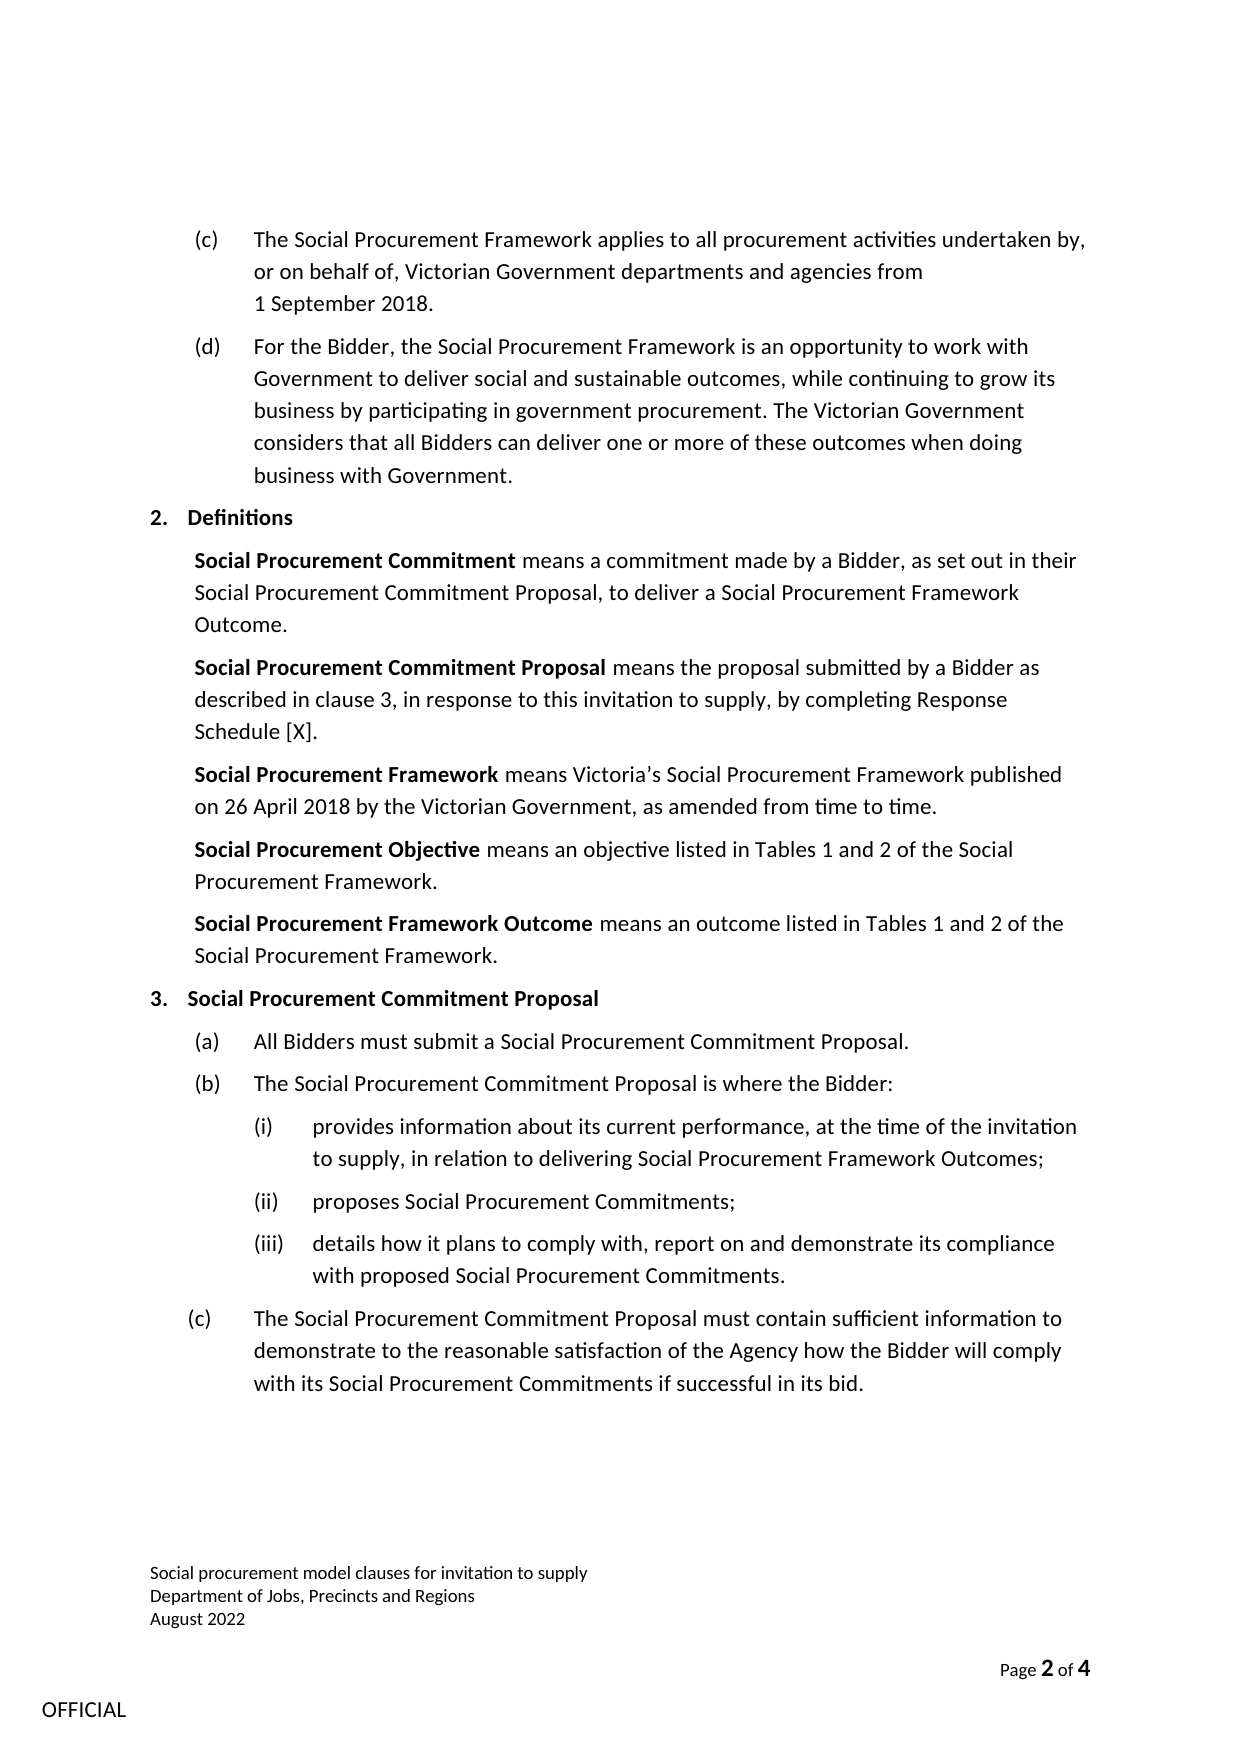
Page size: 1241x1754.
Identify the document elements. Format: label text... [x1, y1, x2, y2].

list proposes Social Procurement Commitments; [253, 1187, 1090, 1215]
list The Social Procurement Commitment Proposal is where the Bidder: [194, 1069, 1090, 1097]
list For the Bidder, the Social Procurement Framework is an opportunity to work with Government to deliver social and sustainable outcomes, while continuing to grow its business by participating in government procurement. The Victorian Government considers that all Bidders can deliver one or more of these outcomes when doing business with Government. [194, 332, 1090, 489]
list details how it plans to comply with, report on and demonstrate its compliance with proposed Social Procurement Commitments. [253, 1229, 1090, 1290]
text Social Procurement Framework Outcome means an outcome listed in Tables 1 and 2 of the Social Procurement Framework. [194, 909, 1090, 970]
text Social Procurement Commitment Proposal means the proposal submitted by a Bidder as described in clause 3, in response to this invitation to supply, by completing Response Schedule [X]. [194, 653, 1090, 745]
list All Bidders must submit a Social Procurement Commitment Proposal. [194, 1027, 1090, 1055]
list provides information about its current performance, at the time of the invitation to supply, in relation to delivering Social Procurement Framework Outcomes; [253, 1112, 1090, 1172]
text Social Procurement Commitment means a commitment made by a Bidder, as set out in their Social Procurement Commitment Proposal, to deliver a Social Procurement Framework Outcome. [194, 546, 1090, 638]
subtitle Social Procurement Commitment Proposal [150, 984, 1090, 1012]
list The Social Procurement Framework applies to all procurement activities undertaken by, or on behalf of, Victorian Government departments and agencies from 1 September 2018. [194, 225, 1090, 317]
text Social Procurement Framework means Victoria’s Social Procurement Framework published on 26 April 2018 by the Victorian Government, as amended from time to time. [194, 760, 1090, 820]
subtitle Definitions [150, 503, 1090, 531]
text Social Procurement Objective means an objective listed in Tables 1 and 2 of the Social Procurement Framework. [194, 835, 1090, 895]
list The Social Procurement Commitment Proposal must contain sufficient information to demonstrate to the reasonable satisfaction of the Agency how the Bidder will comply with its Social Procurement Commitments if successful in its bid. [187, 1304, 1090, 1397]
